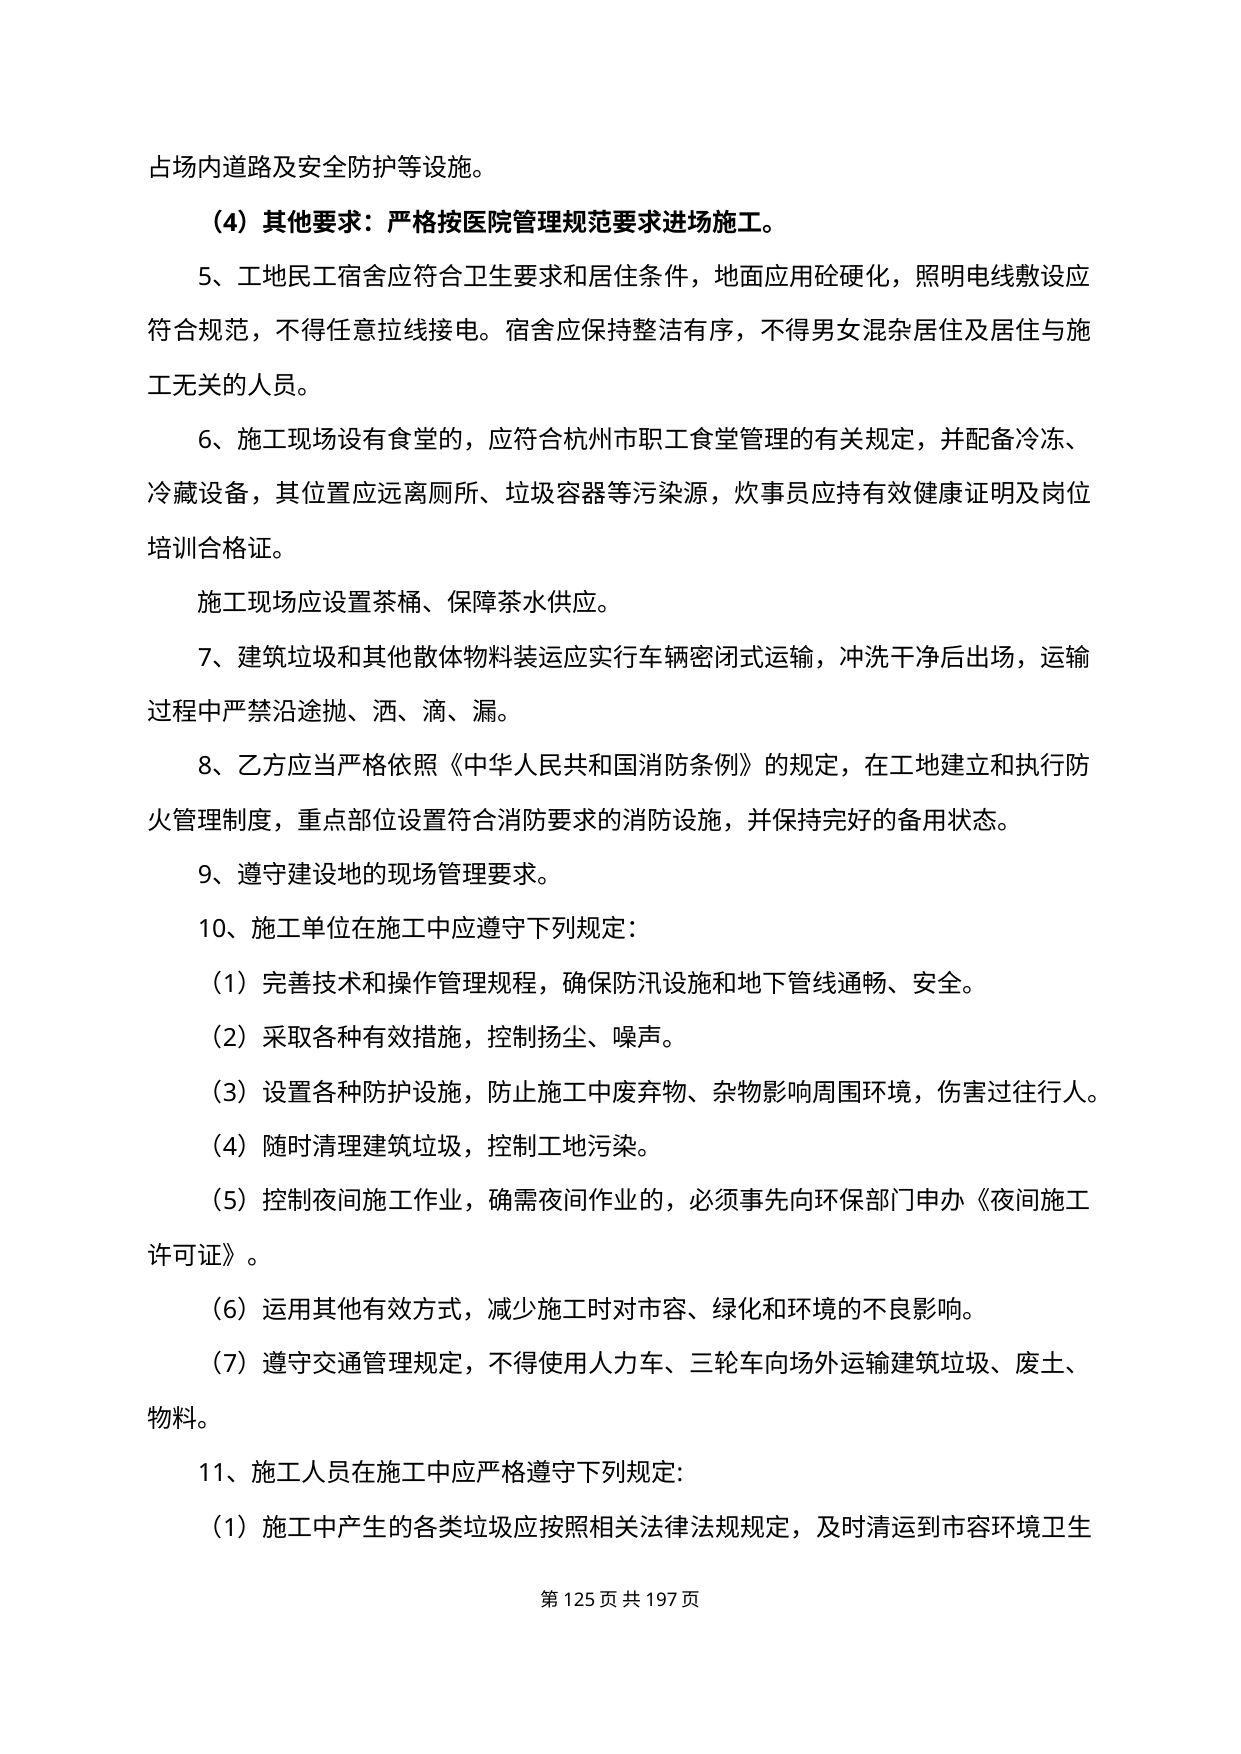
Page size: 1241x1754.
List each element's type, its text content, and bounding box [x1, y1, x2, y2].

text 9、遵守建设地的现场管理要求。 [148, 854, 1092, 891]
text （3）设置各种防护设施，防止施工中废弃物、杂物影响周围环境，伤害过往行人。 [148, 1072, 1092, 1108]
text （4）随时清理建筑垃圾，控制工地污染。 [148, 1126, 1092, 1163]
text 6、施工现场设有食堂的，应符合杭州市职工食堂管理的有关规定，并配备冷冻、冷藏设备，其位置应远离厕所、垃圾容器等污染源，炊事员应持有效健康证明及岗位培训合格证。 [148, 419, 1092, 564]
text 7、建筑垃圾和其他散体物料装运应实行车辆密闭式运输，冲洗干净后出场，运输过程中严禁沿途抛、洒、滴、漏。 [148, 637, 1092, 728]
text 8、乙方应当严格依照《中华人民共和国消防条例》的规定，在工地建立和执行防火管理制度，重点部位设置符合消防要求的消防设施，并保持完好的备用状态。 [148, 746, 1092, 836]
text （2）采取各种有效措施，控制扬尘、噪声。 [148, 1018, 1092, 1054]
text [148, 1507, 1092, 1543]
text 11、施工人员在施工中应严格遵守下列规定: [148, 1453, 1092, 1489]
text （6）运用其他有效方式，减少施工时对市容、绿化和环境的不良影响。 [148, 1289, 1092, 1326]
text （4）其他要求：严格按医院管理规范要求进场施工。 [148, 202, 1092, 238]
text 5、工地民工宿舍应符合卫生要求和居住条件，地面应用砼硬化，照明电线敷设应符合规范，不得任意拉线接电。宿舍应保持整洁有序，不得男女混杂居住及居住与施工无关的人员。 [148, 256, 1092, 401]
text 施工现场应设置茶桶、保障茶水供应。 [148, 583, 1092, 619]
text （7）遵守交通管理规定，不得使用人力车、三轮车向场外运输建筑垃圾、废土、物料。 [148, 1344, 1092, 1434]
text （5）控制夜间施工作业，确需夜间作业的，必须事先向环保部门申办《夜间施工许可证》。 [148, 1181, 1092, 1271]
text （1）完善技术和操作管理规程，确保防汛设施和地下管线通畅、安全。 [148, 963, 1092, 999]
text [148, 148, 1092, 184]
text 10、施工单位在施工中应遵守下列规定： [148, 909, 1092, 945]
